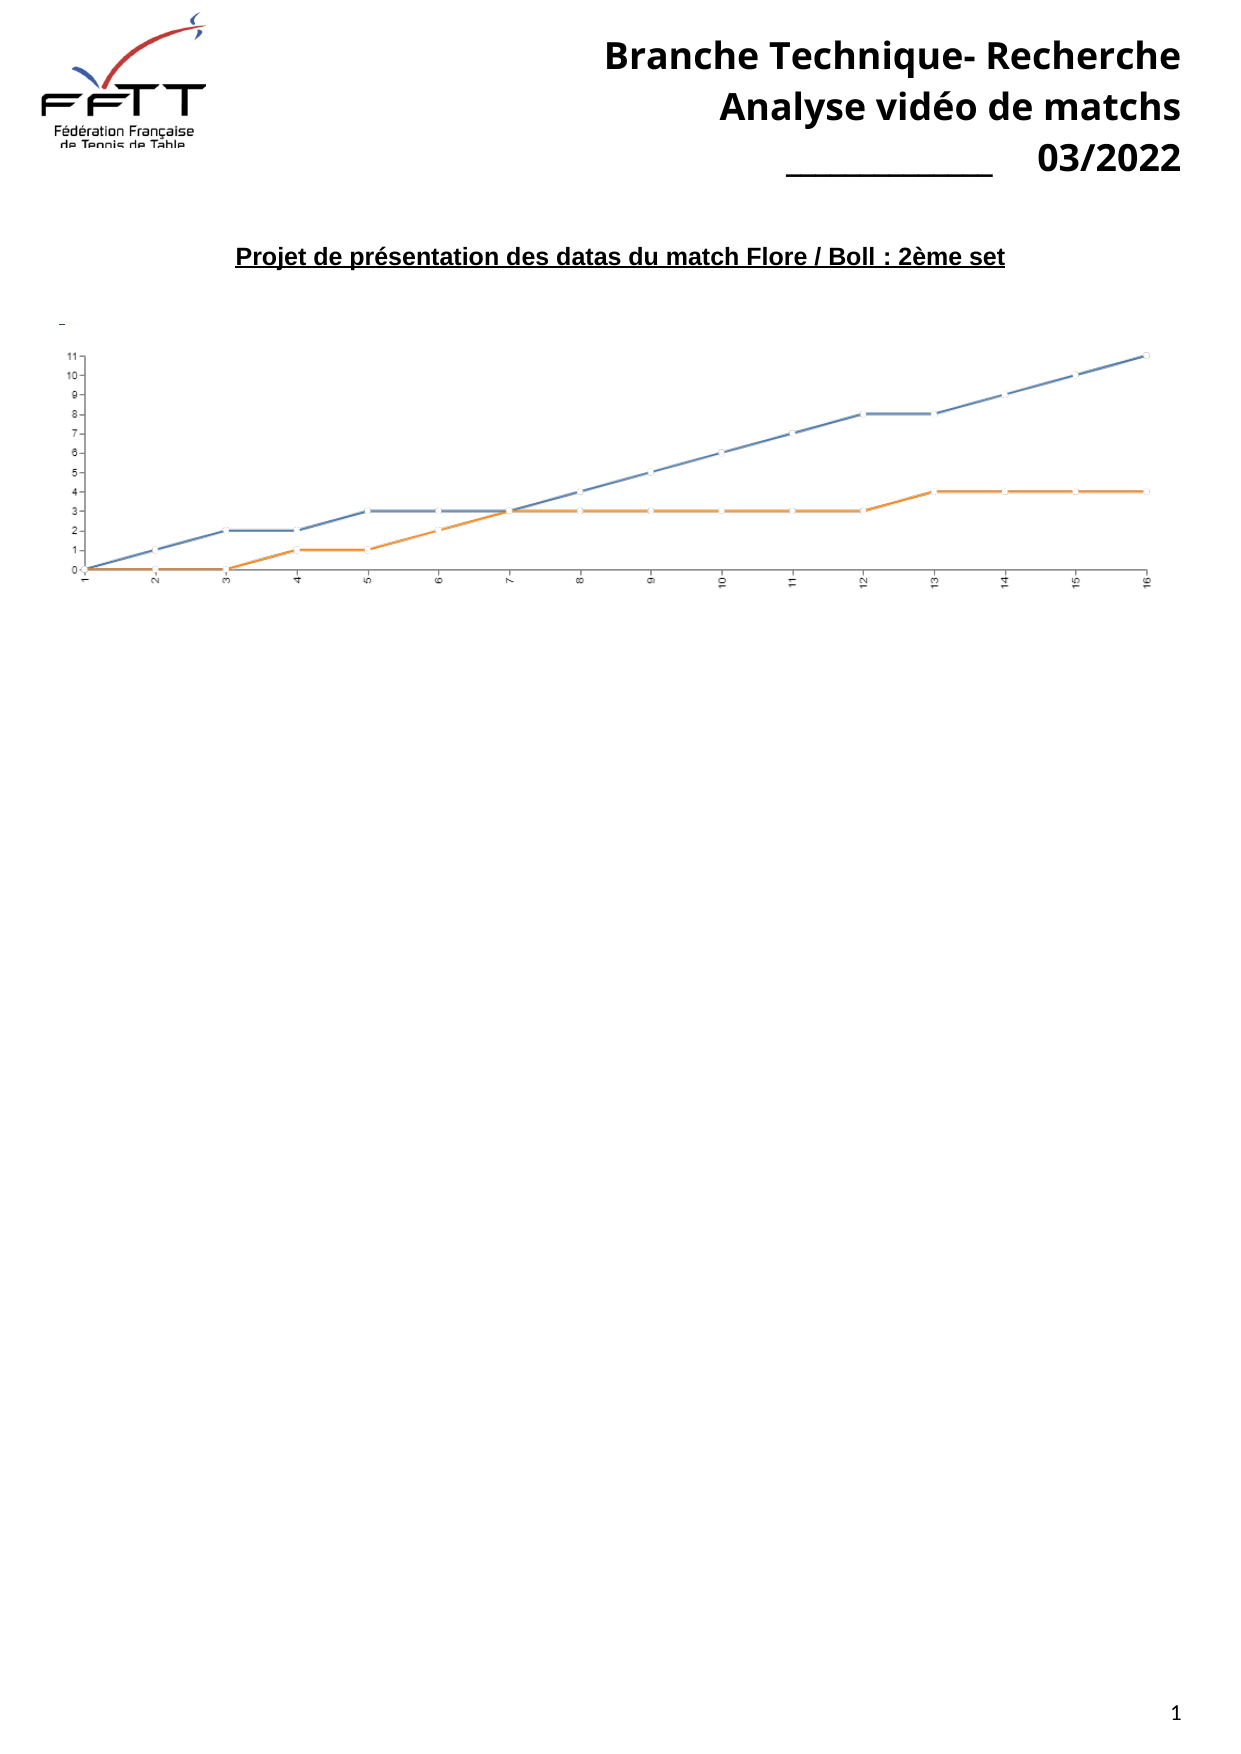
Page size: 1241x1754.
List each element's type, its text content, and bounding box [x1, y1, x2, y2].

picture [40, 12, 206, 147]
text Analyse vidéo de matchs [295, 81, 1181, 132]
text Projet de présentation des datas du match Flore / Boll : 2ème set [59, 242, 1181, 270]
picture [59, 345, 1157, 595]
text Branche Technique- Recherche [295, 29, 1181, 81]
text 03/2022 [295, 132, 1181, 183]
